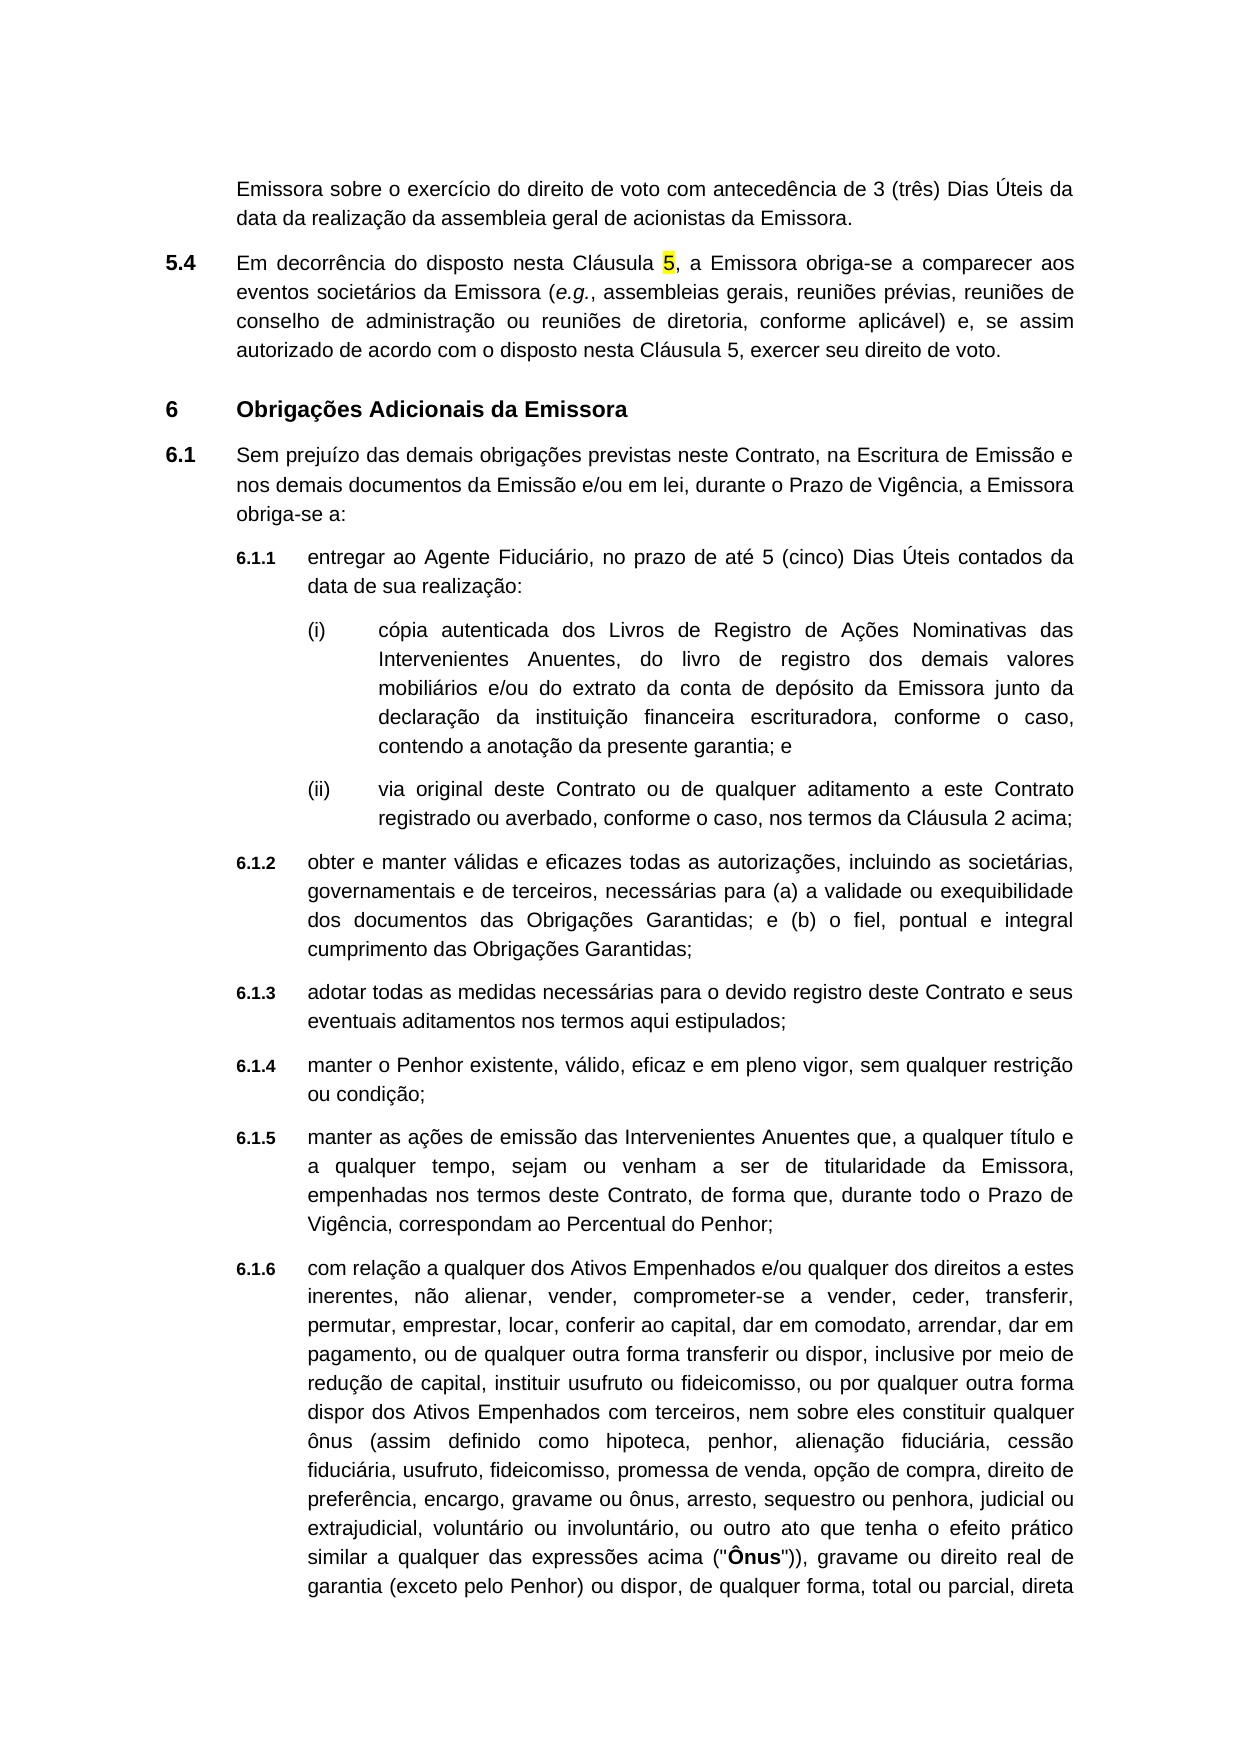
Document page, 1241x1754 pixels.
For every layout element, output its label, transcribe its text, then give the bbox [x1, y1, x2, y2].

text entregar ao Agente Fiduciário, no prazo de até 5 (cinco) Dias Úteis contados da data de sua realização: [236, 545, 1075, 598]
text Sem prejuízo das demais obrigações previstas neste Contrato, na Escritura de Emissão e nos demais documentos da Emissão e/ou em lei, durante o Prazo de Vigência, a Emissora obriga-se a: [165, 442, 1075, 526]
text Em decorrência do disposto nesta Cláusula 5, a Emissora obriga-se a comparecer aos eventos societários da Emissora (e.g., assembleias gerais, reuniões prévias, reuniões de conselho de administração ou reuniões de diretoria, conforme aplicável) e, se assim autorizado de acordo com o disposto nesta Cláusula 5, exercer seu direito de voto. [165, 250, 1075, 362]
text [236, 1255, 1075, 1598]
text cópia autenticada dos Livros de Registro de Ações Nominativas das Intervenientes Anuentes, do livro de registro dos demais valores mobiliários e/ou do extrato da conta de depósito da Emissora junto da declaração da instituição financeira escrituradora, conforme o caso, contendo a anotação da presente garantia; e [307, 618, 1075, 757]
text via original deste Contrato ou de qualquer aditamento a este Contrato registrado ou averbado, conforme o caso, nos termos da Cláusula 2 acima; [307, 777, 1075, 830]
text Obrigações Adicionais da Emissora [165, 396, 1075, 422]
text adotar todas as medidas necessárias para o devido registro deste Contrato e seus eventuais aditamentos nos termos aqui estipulados; [236, 980, 1075, 1033]
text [165, 177, 1075, 230]
text manter o Penhor existente, válido, eficaz e em pleno vigor, sem qualquer restrição ou condição; [236, 1052, 1075, 1105]
text obter e manter válidas e eficazes todas as autorizações, incluindo as societárias, governamentais e de terceiros, necessárias para (a) a validade ou exequibilidade dos documentos das Obrigações Garantidas; e (b) o fiel, pontual e integral cumprimento das Obrigações Garantidas; [236, 849, 1075, 960]
text manter as ações de emissão das Intervenientes Anuentes que, a qualquer título e a qualquer tempo, sejam ou venham a ser de titularidade da Emissora, empenhadas nos termos deste Contrato, de forma que, durante todo o Prazo de Vigência, correspondam ao Percentual do Penhor; [236, 1125, 1075, 1236]
